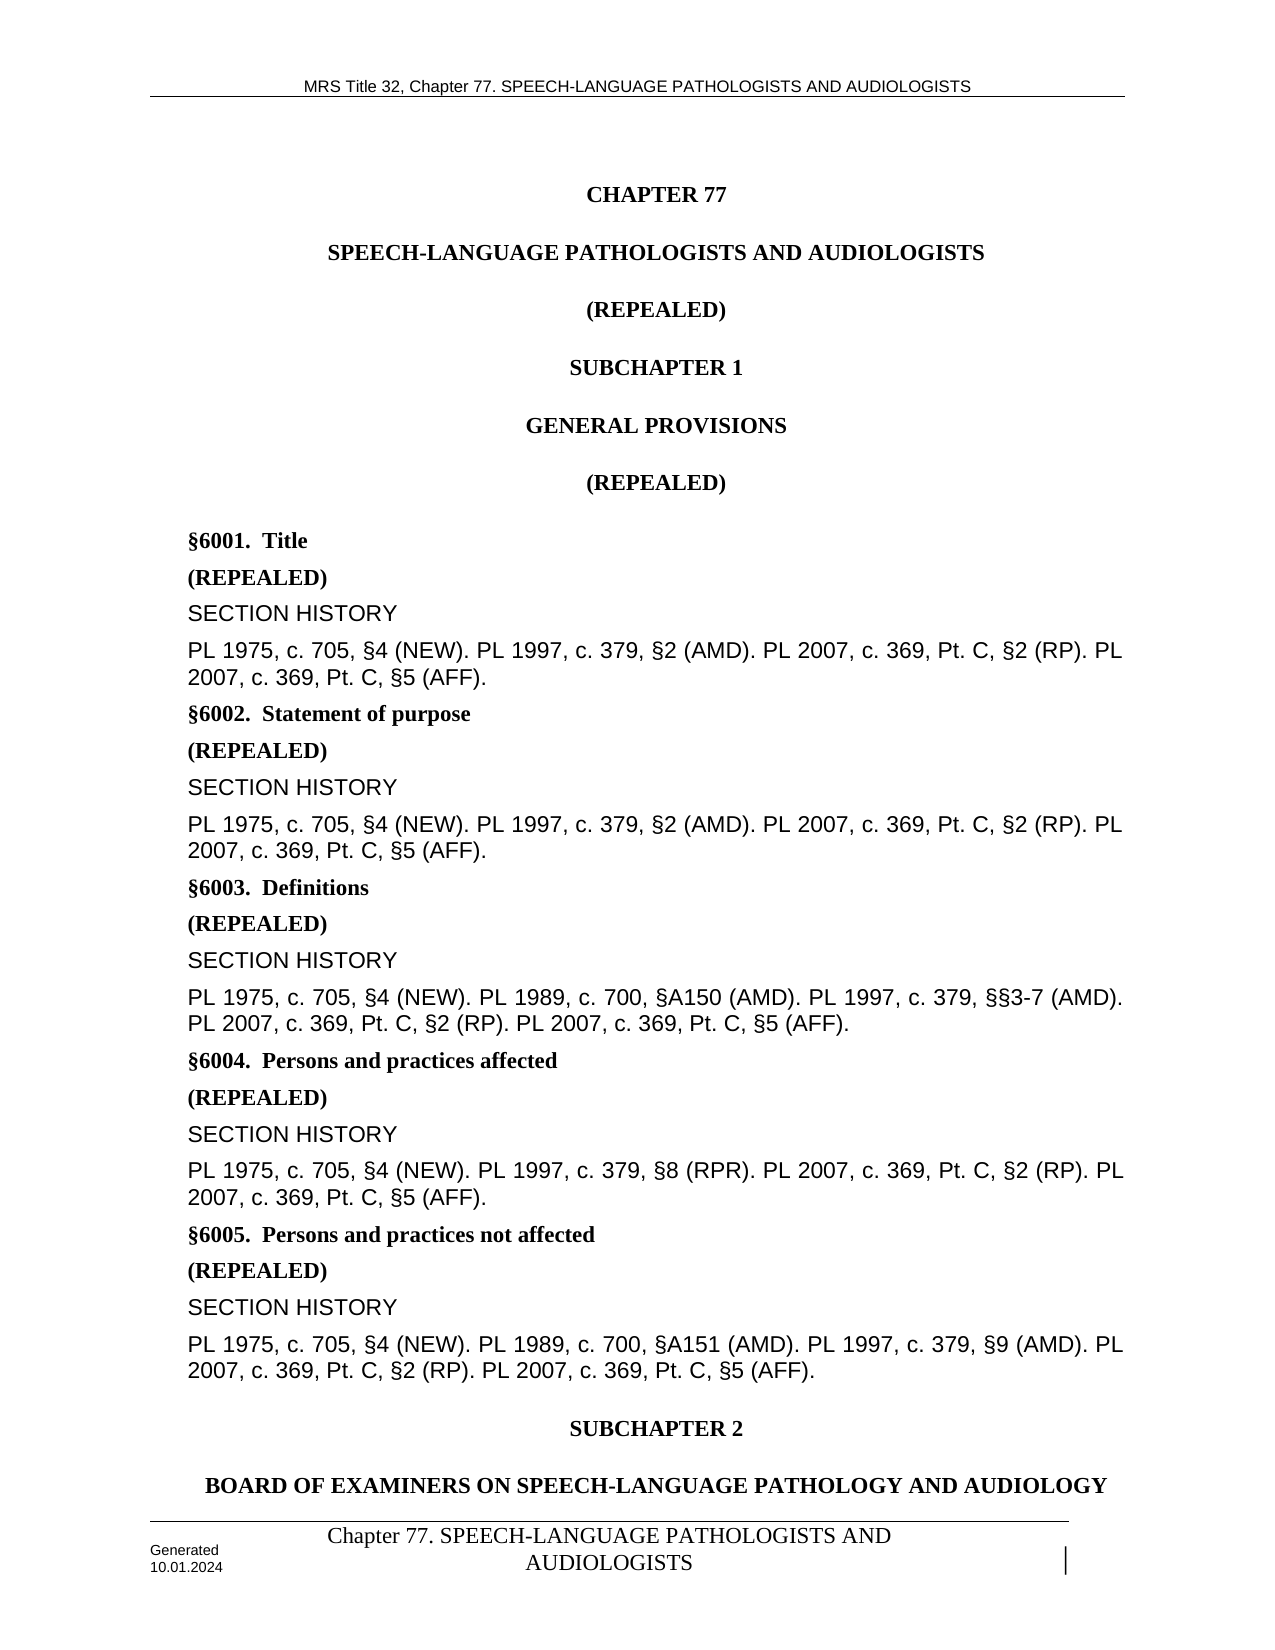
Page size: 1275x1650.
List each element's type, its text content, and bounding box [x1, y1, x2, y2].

text §6002. Statement of purpose [187, 700, 1125, 727]
text (REPEALED) [187, 911, 1125, 937]
text (REPEALED) [187, 737, 1125, 763]
text PL 1975, c. 705, §4 (NEW). PL 1997, c. 379, §2 (AMD). PL 2007, c. 369, Pt. C, §2 (RP). PL 2007, c. 369, Pt. C, §5 (AFF). [187, 637, 1125, 690]
text PL 1975, c. 705, §4 (NEW). PL 1997, c. 379, §8 (RPR). PL 2007, c. 369, Pt. C, §2 (RP). PL 2007, c. 369, Pt. C, §5 (AFF). [187, 1157, 1125, 1210]
text PL 1975, c. 705, §4 (NEW). PL 1989, c. 700, §A151 (AMD). PL 1997, c. 379, §9 (AMD). PL 2007, c. 369, Pt. C, §2 (RP). PL 2007, c. 369, Pt. C, §5 (AFF). [187, 1331, 1125, 1384]
text §6005. Persons and practices not affected [187, 1221, 1125, 1247]
text (REPEALED) [187, 1257, 1125, 1284]
text SPEECH-LANGUAGE PATHOLOGISTS AND AUDIOLOGISTS [187, 239, 1125, 265]
text §6004. Persons and practices affected [187, 1047, 1125, 1073]
text (REPEALED) [187, 564, 1125, 590]
text (REPEALED) [187, 1084, 1125, 1110]
text CHAPTER 77 [187, 181, 1125, 208]
text PL 1975, c. 705, §4 (NEW). PL 1989, c. 700, §A150 (AMD). PL 1997, c. 379, §§3-7 (AMD). PL 2007, c. 369, Pt. C, §2 (RP). PL 2007, c. 369, Pt. C, §5 (AFF). [187, 984, 1125, 1037]
text §6003. Definitions [187, 874, 1125, 900]
text SECTION HISTORY [187, 600, 1125, 627]
text (REPEALED) [187, 469, 1125, 496]
text SECTION HISTORY [187, 1294, 1125, 1321]
text SECTION HISTORY [187, 774, 1125, 800]
text (REPEALED) [187, 296, 1125, 323]
text SECTION HISTORY [187, 947, 1125, 974]
text SECTION HISTORY [187, 1121, 1125, 1147]
text SUBCHAPTER 1 [187, 354, 1125, 380]
text GENERAL PROVISIONS [187, 412, 1125, 438]
text PL 1975, c. 705, §4 (NEW). PL 1997, c. 379, §2 (AMD). PL 2007, c. 369, Pt. C, §2 (RP). PL 2007, c. 369, Pt. C, §5 (AFF). [187, 811, 1125, 863]
text SUBCHAPTER 2 [187, 1415, 1125, 1441]
text BOARD OF EXAMINERS ON SPEECH-LANGUAGE PATHOLOGY AND AUDIOLOGY [187, 1472, 1125, 1499]
text §6001. Title [187, 527, 1125, 553]
